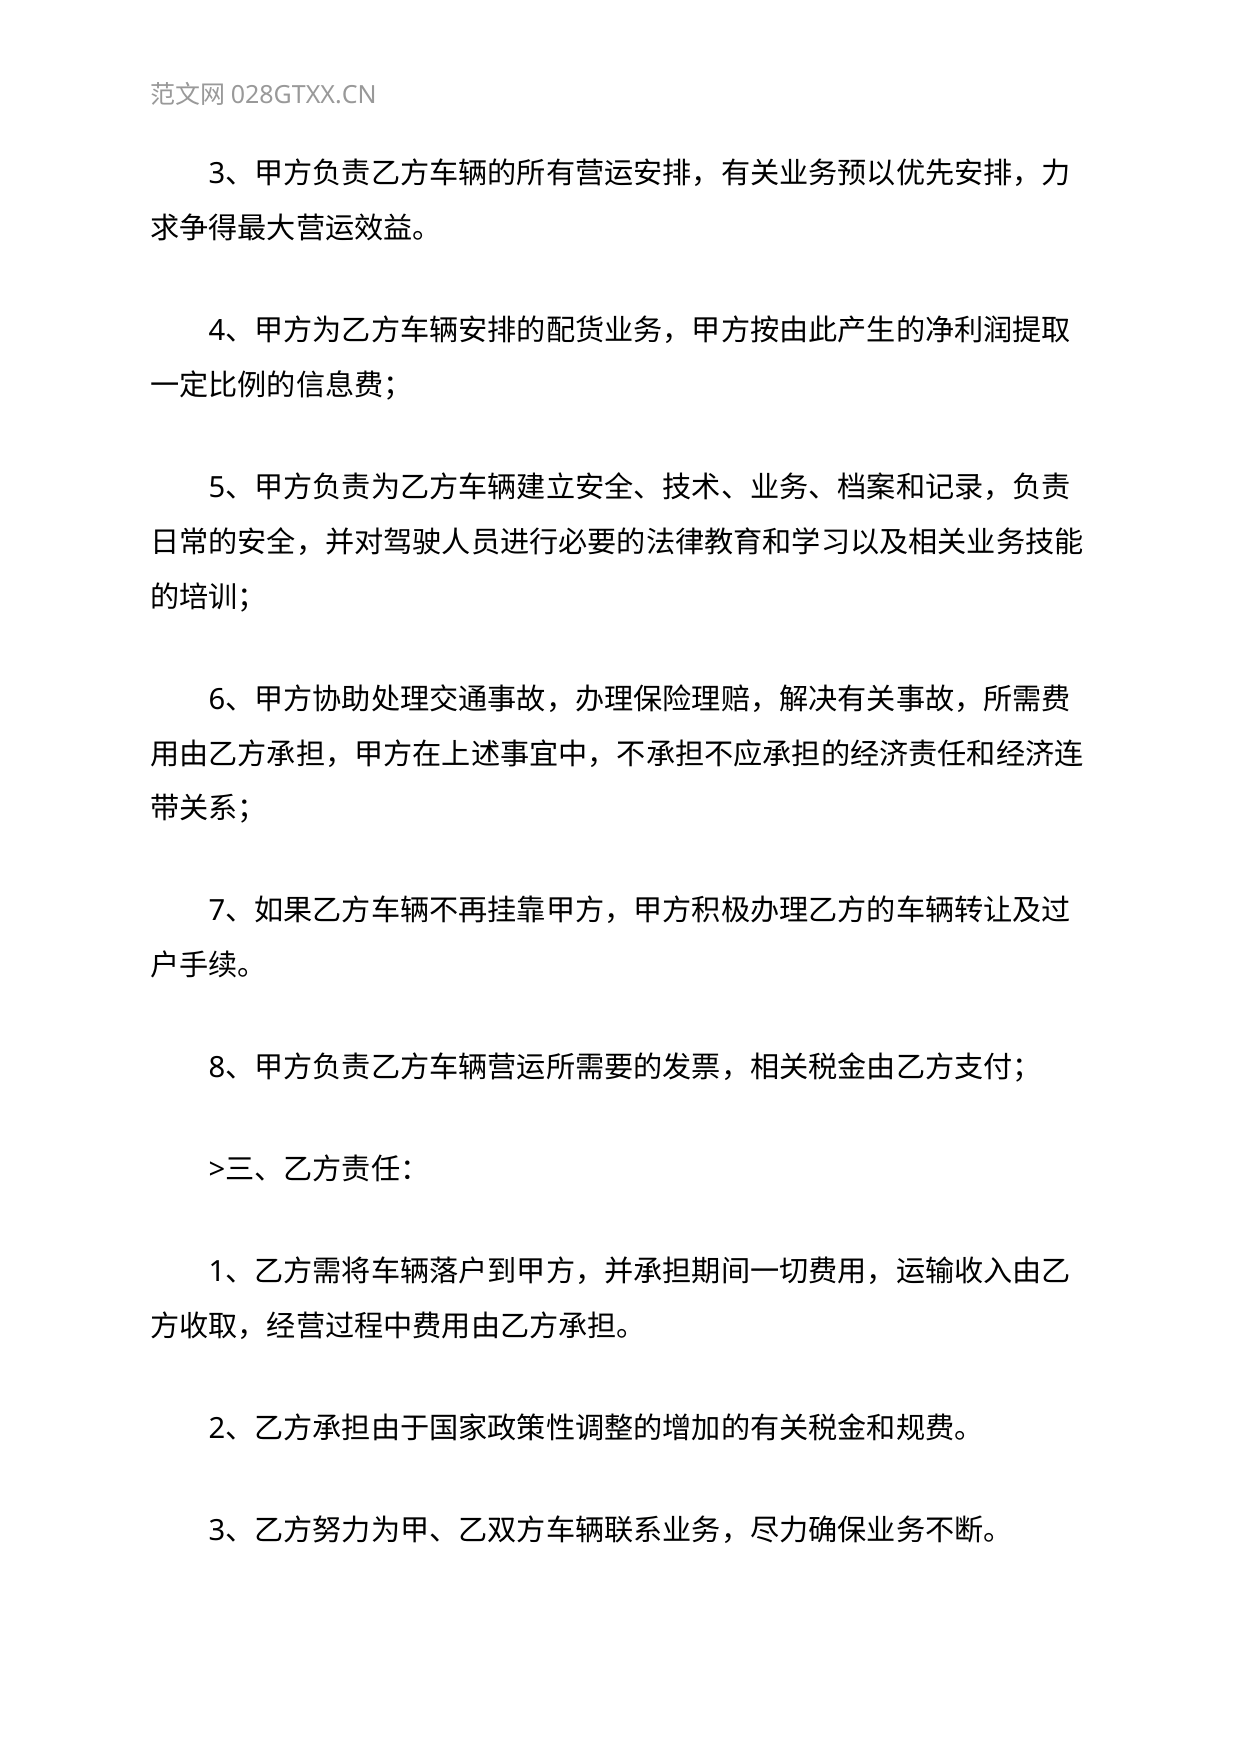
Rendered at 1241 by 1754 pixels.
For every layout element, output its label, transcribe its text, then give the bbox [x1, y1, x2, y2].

text 3、甲方负责乙方车辆的所有营运安排，有关业务预以优先安排，力求争得最大营运效益。 [150, 150, 1090, 247]
text 1、乙方需将车辆落户到甲方，并承担期间一切费用，运输收入由乙方收取，经营过程中费用由乙方承担。 [150, 1248, 1090, 1345]
text 8、甲方负责乙方车辆营运所需要的发票，相关税金由乙方支付； [150, 1044, 1090, 1086]
text 6、甲方协助处理交通事故，办理保险理赔，解决有关事故，所需费用由乙方承担，甲方在上述事宜中，不承担不应承担的经济责任和经济连带关系； [150, 675, 1090, 827]
text 4、甲方为乙方车辆安排的配货业务，甲方按由此产生的净利润提取一定比例的信息费； [150, 307, 1090, 404]
text >三、乙方责任： [150, 1146, 1090, 1188]
text 2、乙方承担由于国家政策性调整的增加的有关税金和规费。 [150, 1404, 1090, 1447]
text 3、乙方努力为甲、乙双方车辆联系业务，尽力确保业务不断。 [150, 1506, 1090, 1549]
text 7、如果乙方车辆不再挂靠甲方，甲方积极办理乙方的车辆转让及过户手续。 [150, 887, 1090, 984]
text 5、甲方负责为乙方车辆建立安全、技术、业务、档案和记录，负责日常的安全，并对驾驶人员进行必要的法律教育和学习以及相关业务技能的培训； [150, 463, 1090, 616]
